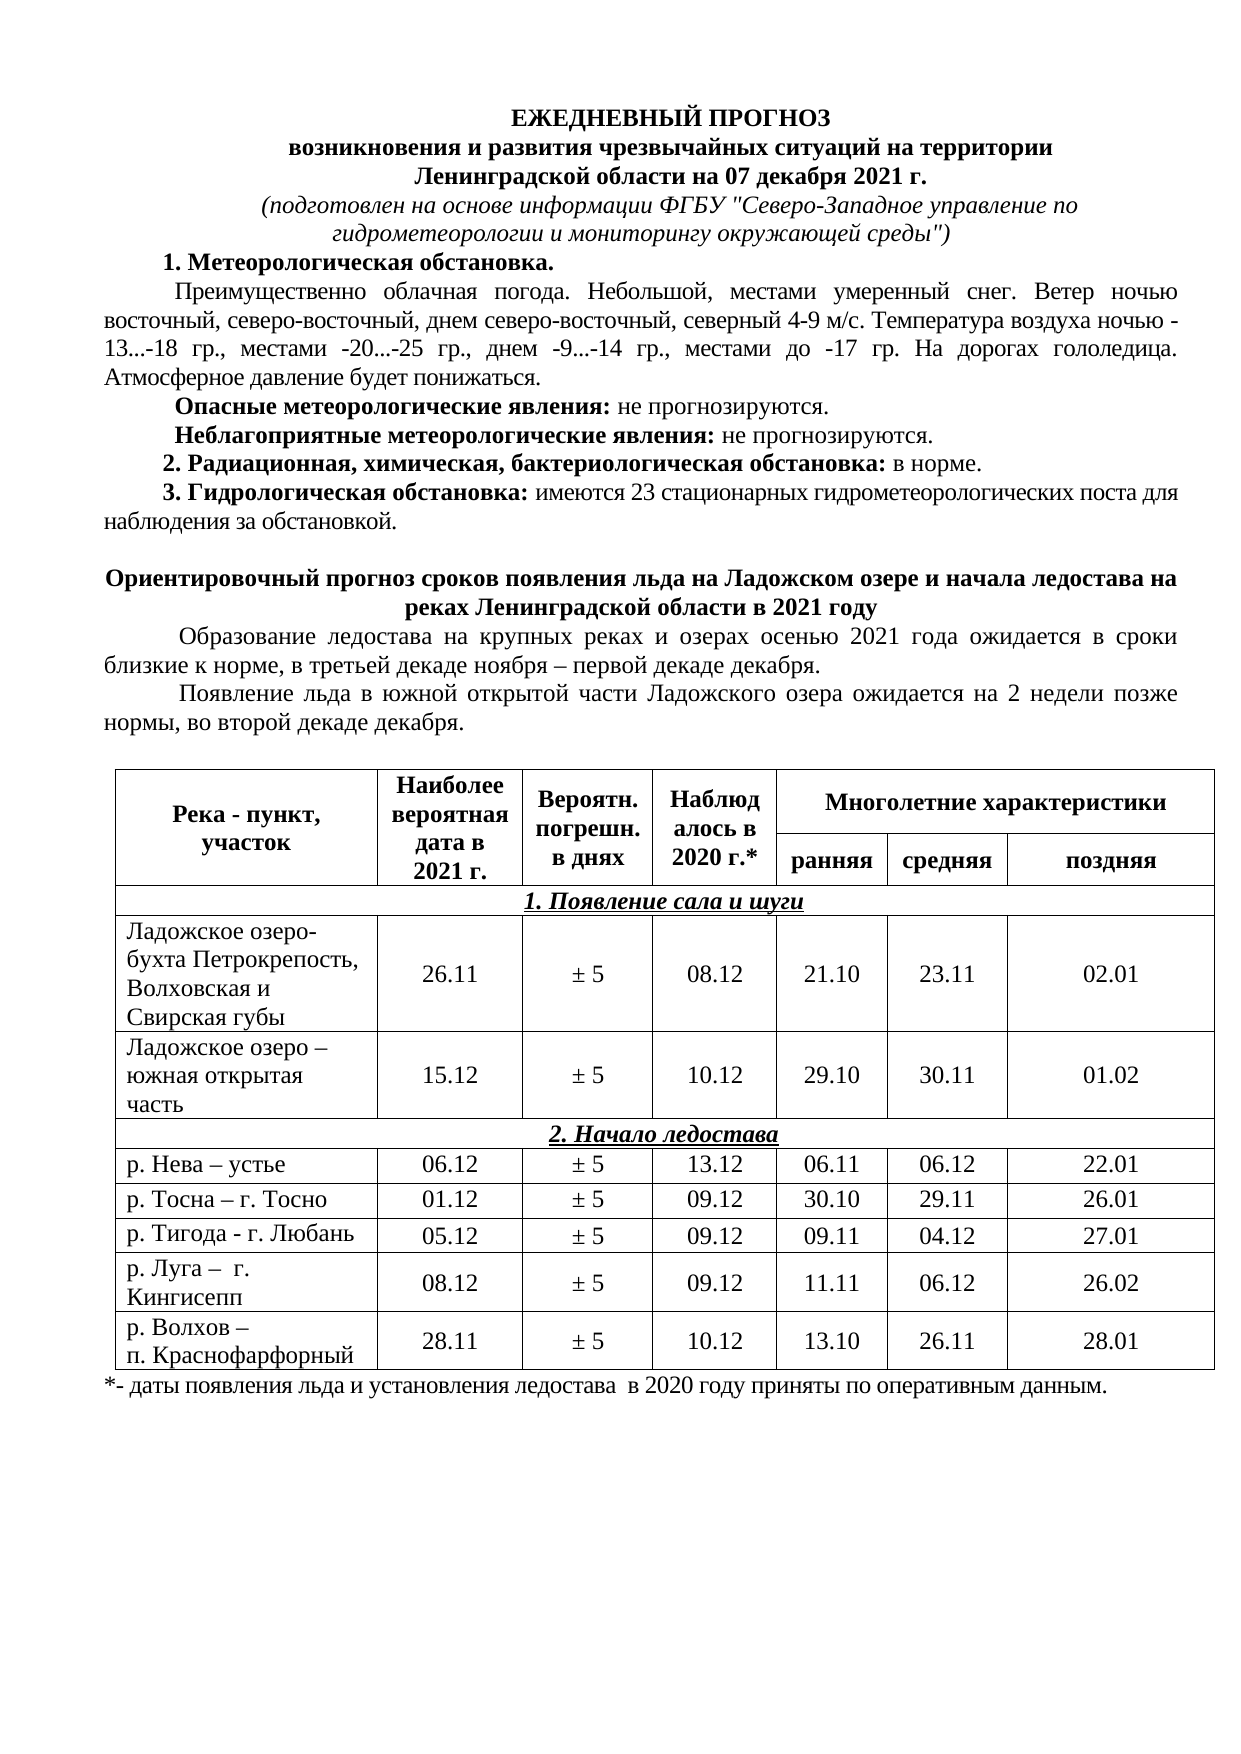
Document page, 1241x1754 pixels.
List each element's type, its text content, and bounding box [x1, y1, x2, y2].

table_cell 08.12 [653, 916, 776, 1031]
text Появление льда в южной открытой части Ладожского озера ожидается на 2 недели позже нормы, во второй декаде декабря. [103, 678, 1179, 736]
table_cell 06.11 [777, 1149, 887, 1183]
table_cell 11.11 [777, 1253, 887, 1311]
table_cell 09.12 [653, 1219, 776, 1252]
text (подготовлен на основе информации ФГБУ "Северо-Западное управление по гидрометеорологии и мониторингу окружающей среды") [103, 190, 1179, 247]
table_cell р. Луга – г. Кингисепп [116, 1253, 377, 1311]
table_cell 02.01 [1008, 916, 1214, 1031]
text Образование ледостава на крупных реках и озерах осенью 2021 года ожидается в сроки близкие к норме, в третьей декаде ноября – первой декаде декабря. [103, 621, 1179, 678]
table_cell 10.12 [653, 1312, 776, 1369]
table_cell 09.12 [653, 1253, 776, 1311]
table_cell 09.12 [653, 1184, 776, 1217]
table_header Наиболее вероятная дата в 2021 г. [378, 770, 522, 885]
table_cell 28.11 [378, 1312, 522, 1369]
table_cell ± 5 [523, 1184, 652, 1217]
table_cell поздняя [1008, 834, 1214, 885]
table_header Вероятн. погрешн. в днях [523, 770, 652, 885]
table_header Река - пункт, участок [116, 770, 377, 885]
table_header Наблюдалось в 2020 г.* [653, 770, 776, 885]
table_cell ± 5 [523, 1253, 652, 1311]
table_cell средняя [888, 834, 1007, 885]
table_cell 05.12 [378, 1219, 522, 1252]
table_cell ранняя [777, 834, 887, 885]
table_cell 23.11 [888, 916, 1007, 1031]
table_cell 06.12 [888, 1253, 1007, 1311]
table_cell 2. Начало ледостава [116, 1119, 1214, 1148]
table_cell 29.11 [888, 1184, 1007, 1217]
table_cell 26.01 [1008, 1184, 1214, 1217]
text Опасные метеорологические явления: не прогнозируются. [103, 391, 1179, 420]
table_cell 15.12 [378, 1032, 522, 1118]
table_cell 06.12 [888, 1149, 1007, 1183]
table_cell 30.10 [777, 1184, 887, 1217]
text Неблагоприятные метеорологические явления: не прогнозируются. [103, 420, 1179, 448]
table_cell ± 5 [523, 1032, 652, 1118]
table_cell 1. Появление сала и шуги [116, 886, 1214, 915]
table_cell 26.02 [1008, 1253, 1214, 1311]
table_cell 27.01 [1008, 1219, 1214, 1252]
text Преимущественно облачная погода. Небольшой, местами умеренный снег. Ветер ночью восточный, северо-восточный, днем северо-восточный, северный 4-9 м/с. Температура воздуха ночью -13...-18 гр., местами -20...-25 гр., днем -9...-14 гр., местами до -17 гр. На дорогах гололедица. Атмосферное давление будет понижаться. [103, 276, 1179, 391]
table_cell 08.12 [378, 1253, 522, 1311]
text ЕЖЕДНЕВНЫЙ ПРОГНОЗ [103, 103, 1179, 132]
text 2. Радиационная, химическая, бактериологическая обстановка: в норме. [103, 448, 1179, 477]
text Ленинградской области на 07 декабря 2021 г. [103, 161, 1179, 190]
table_cell 06.12 [378, 1149, 522, 1183]
table_cell 04.12 [888, 1219, 1007, 1252]
table_cell 26.11 [378, 916, 522, 1031]
table_header Многолетние характеристики [777, 770, 1214, 833]
table_cell 22.01 [1008, 1149, 1214, 1183]
table_cell 30.11 [888, 1032, 1007, 1118]
table_cell 01.12 [378, 1184, 522, 1217]
table_cell 13.12 [653, 1149, 776, 1183]
text Ориентировочный прогноз сроков появления льда на Ладожском озере и начала ледостава на реках Ленинградской области в 2021 году [103, 563, 1179, 621]
table_cell 29.10 [777, 1032, 887, 1118]
table_cell Ладожское озеро – южная открытая часть [116, 1032, 377, 1118]
text *- даты появления льда и установления ледостава в 2020 году приняты по оперативным данным. [103, 1370, 1179, 1399]
table_cell р. Тигода - г. Любань [116, 1219, 377, 1252]
table_cell 13.10 [777, 1312, 887, 1369]
table_cell Ладожское озеро- бухта Петрокрепость, Волховская и Свирская губы [116, 916, 377, 1031]
table_cell р. Волхов – п. Краснофарфорный [116, 1312, 377, 1369]
table_cell ± 5 [523, 1149, 652, 1183]
text 3. Гидрологическая обстановка: имеются 23 стационарных гидрометеорологических поста для наблюдения за обстановкой. [103, 477, 1179, 535]
table_cell ± 5 [523, 1219, 652, 1252]
text 1. Метеорологическая обстановка. [103, 247, 1179, 276]
table_cell 01.02 [1008, 1032, 1214, 1118]
table_cell р. Нева – устье [116, 1149, 377, 1183]
table_cell 09.11 [777, 1219, 887, 1252]
text возникновения и развития чрезвычайных ситуаций на территории [103, 132, 1179, 161]
table_cell 21.10 [777, 916, 887, 1031]
table_cell ± 5 [523, 1312, 652, 1369]
table_cell 10.12 [653, 1032, 776, 1118]
table_cell 26.11 [888, 1312, 1007, 1369]
table_cell ± 5 [523, 916, 652, 1031]
table_cell 28.01 [1008, 1312, 1214, 1369]
table_cell р. Тосна – г. Тосно [116, 1184, 377, 1217]
